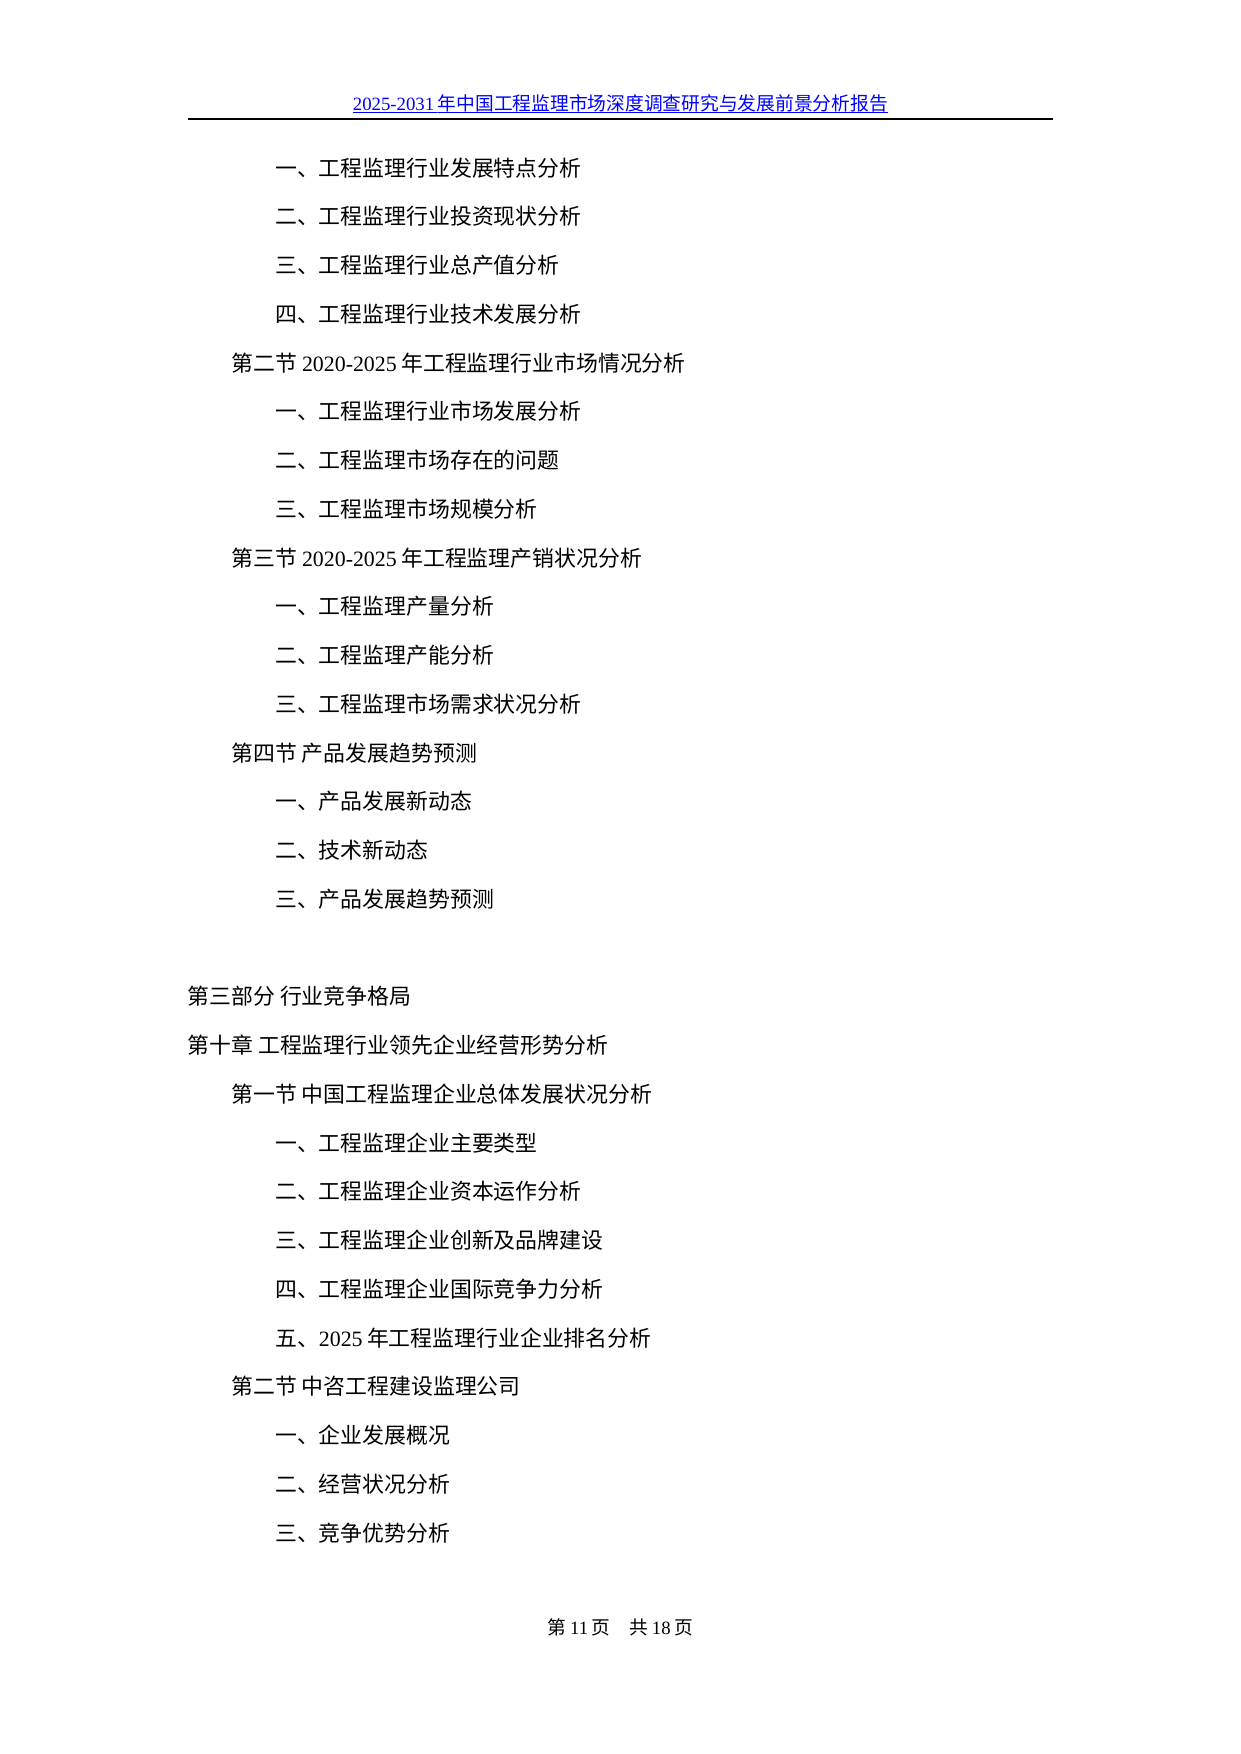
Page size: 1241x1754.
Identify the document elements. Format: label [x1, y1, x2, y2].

text [187, 150, 1053, 1548]
